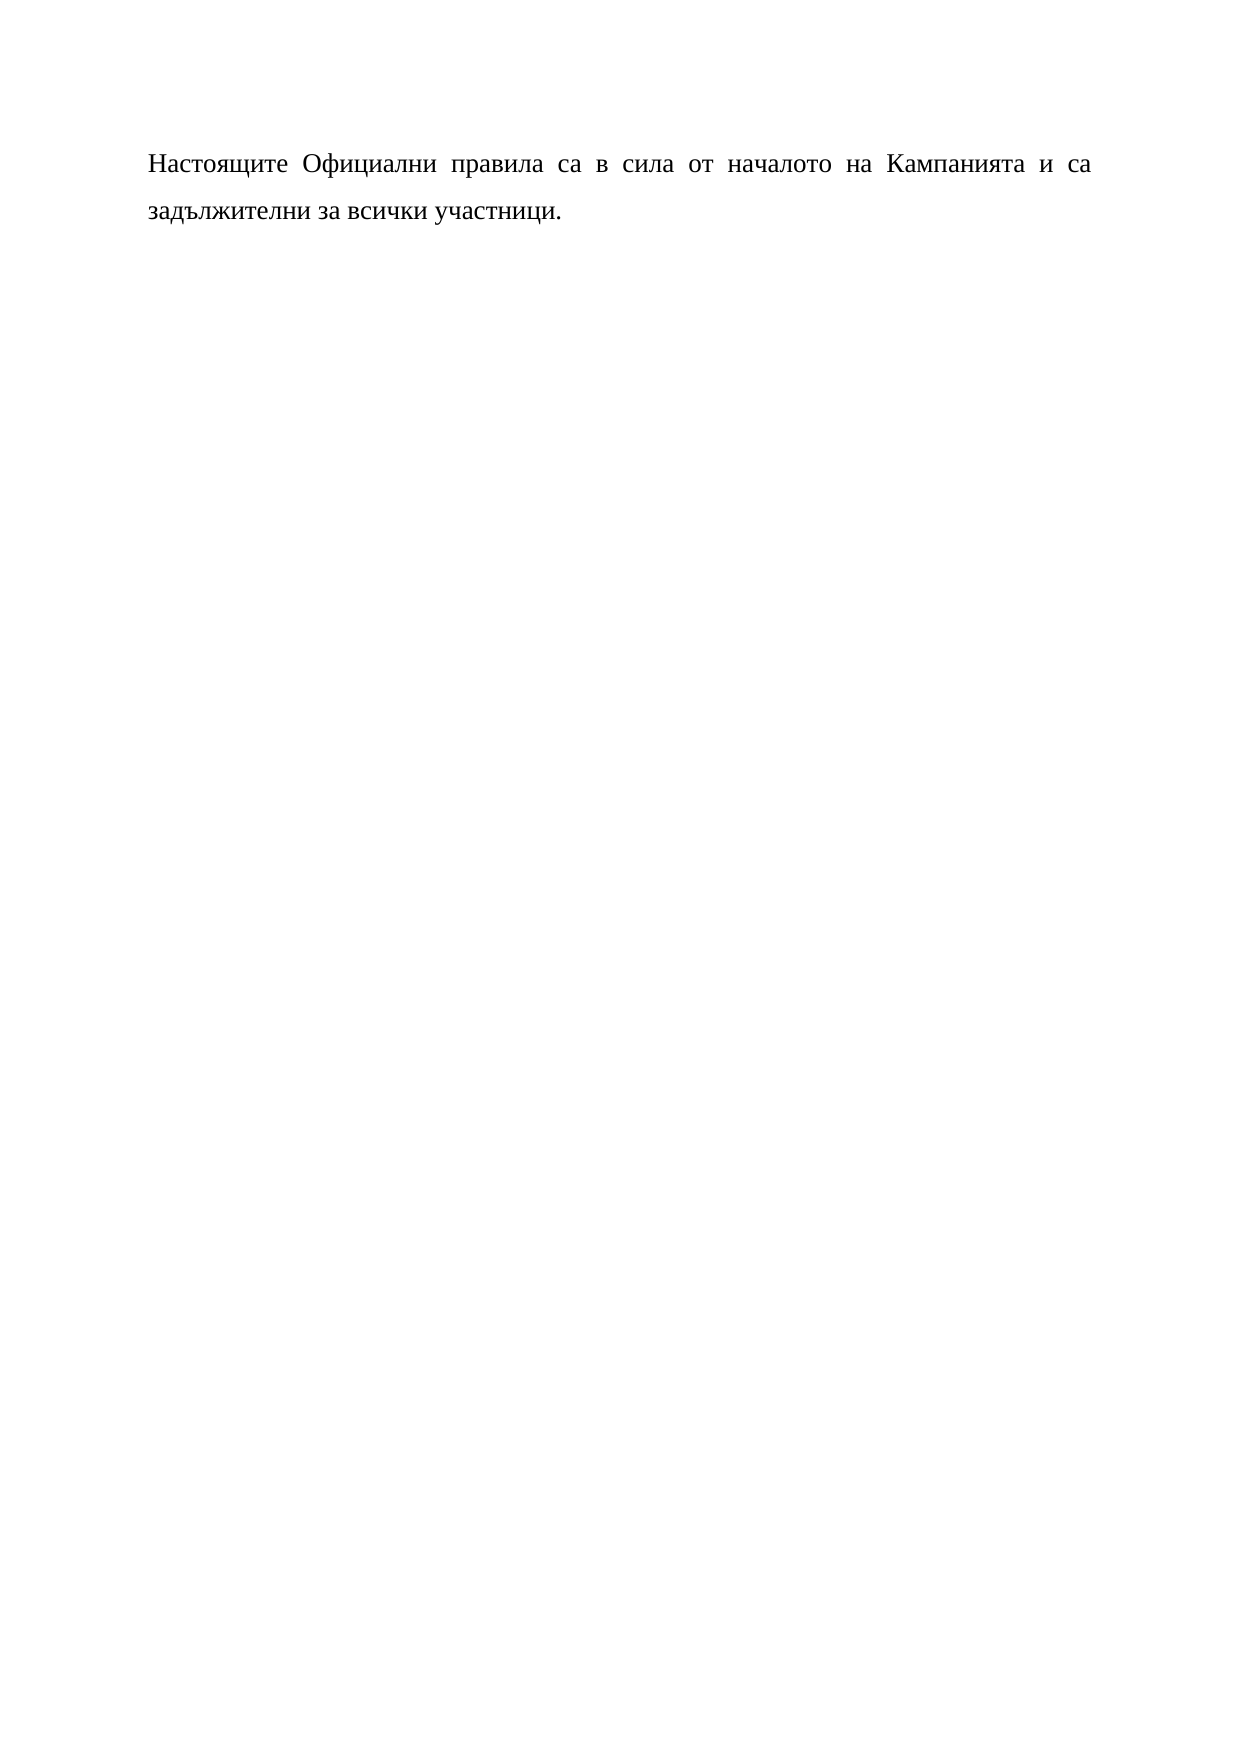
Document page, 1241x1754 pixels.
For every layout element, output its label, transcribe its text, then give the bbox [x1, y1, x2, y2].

text Настоящите Официални правила са в сила от началото на Кампанията и са задължителни за всички участници. [148, 148, 1093, 225]
